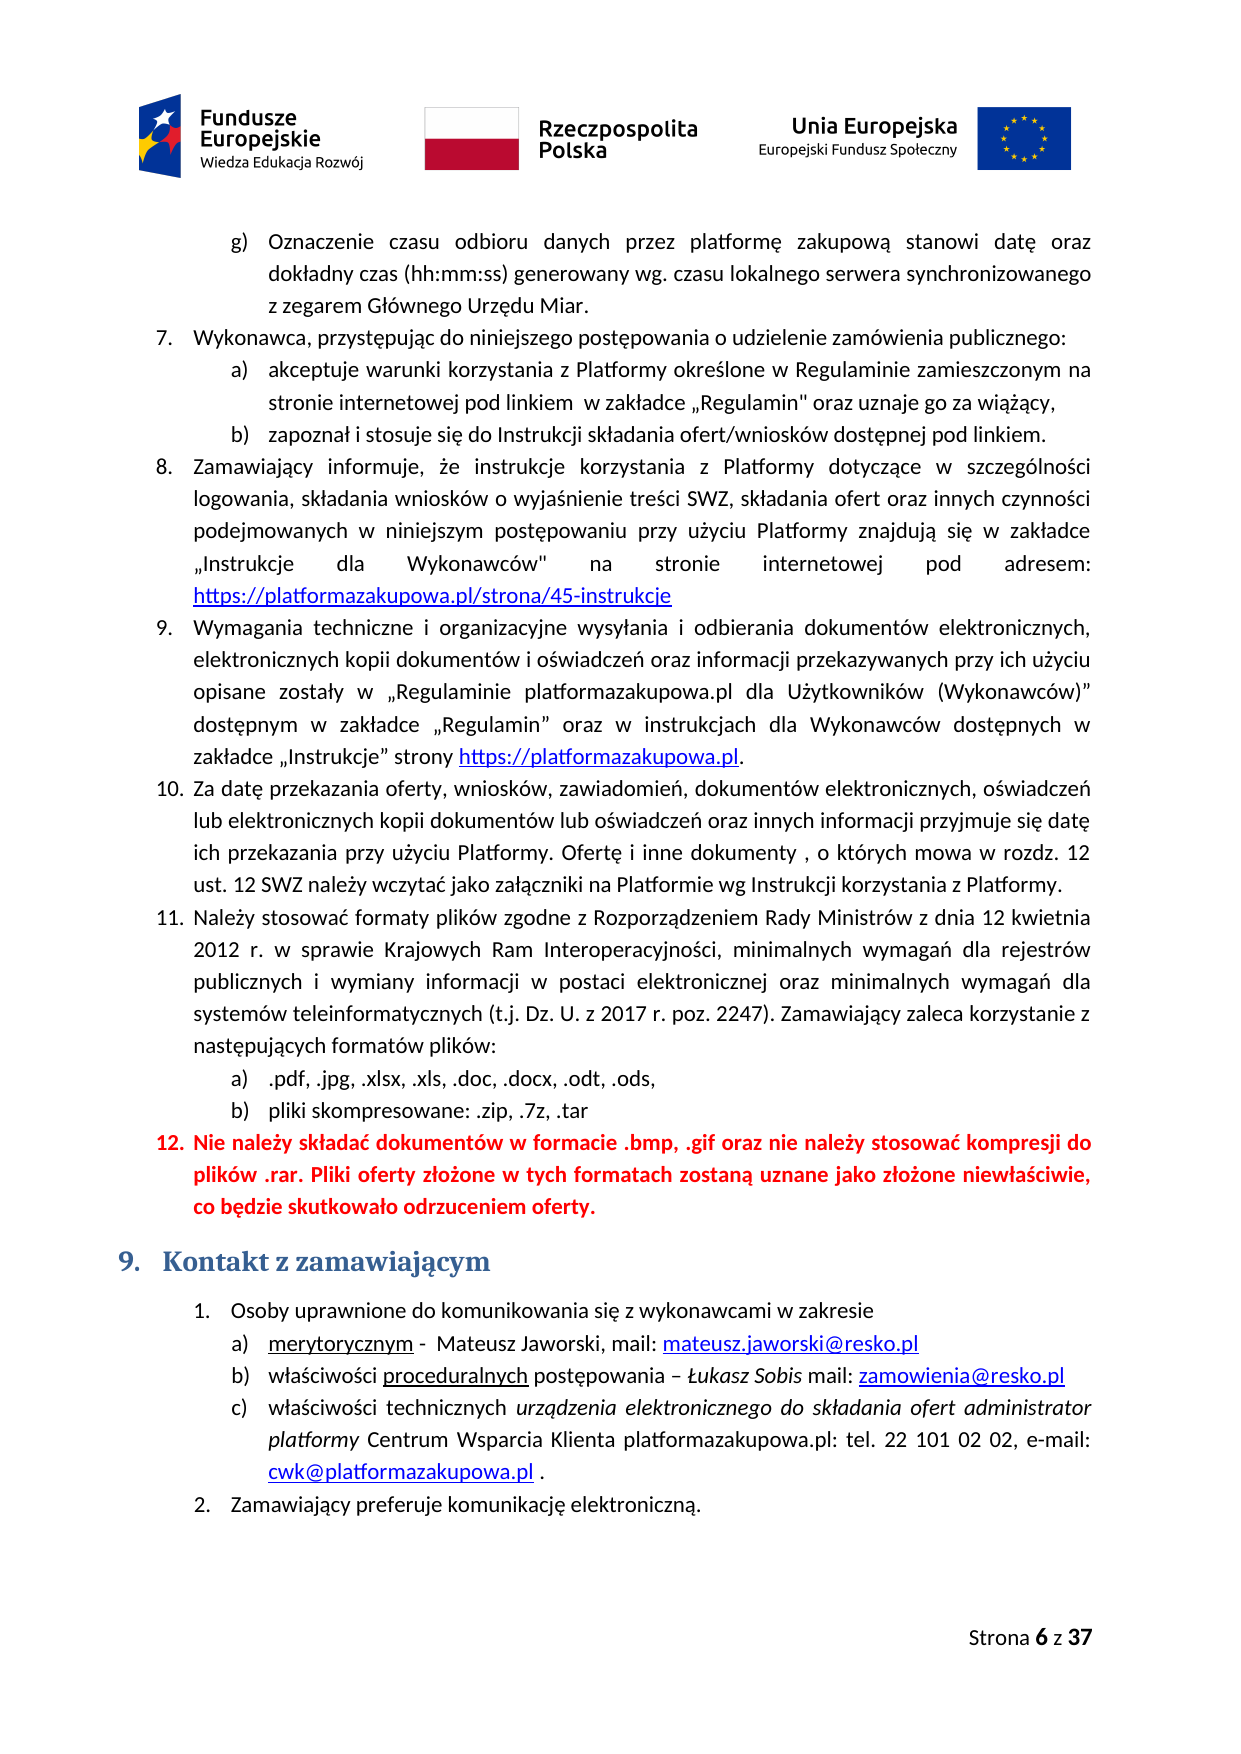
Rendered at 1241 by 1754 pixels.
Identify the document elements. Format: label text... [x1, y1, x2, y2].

list właściwości proceduralnych postępowania – Łukasz Sobis mail: zamowienia@resko.pl [231, 1361, 1092, 1389]
list merytorycznym - Mateusz Jaworski, mail: mateusz.jaworski@resko.pl [231, 1329, 1092, 1357]
list Zamawiający informuje, że instrukcje korzystania z Platformy dotyczące w szczególności logowania, składania wniosków o wyjaśnienie treści SWZ, składania ofert oraz innych czynności podejmowanych w niniejszym postępowaniu przy użyciu Platformy znajdują się w zakładce „Instrukcje dla Wykonawców" na stronie internetowej pod adresem: https://platformazakupowa.pl/strona/45-instrukcje [156, 452, 1092, 609]
list Nie należy składać dokumentów w formacie .bmp, .gif oraz nie należy stosować kompresji do plików .rar. Pliki oferty złożone w tych formatach zostaną uznane jako złożone niewłaściwie, co będzie skutkowało odrzuceniem oferty. [156, 1128, 1092, 1221]
list Wykonawca, przystępując do niniejszego postępowania o udzielenie zamówienia publicznego: [156, 323, 1092, 351]
picture [118, 73, 1092, 199]
list .pdf, .jpg, .xlsx, .xls, .doc, .docx, .odt, .ods, [231, 1064, 1092, 1092]
list akceptuje warunki korzystania z Platformy określone w Regulaminie zamieszczonym na stronie internetowej pod linkiem w zakładce „Regulamin" oraz uznaje go za wiążący, [231, 356, 1092, 416]
list zapoznał i stosuje się do Instrukcji składania ofert/wniosków dostępnej pod linkiem. [231, 420, 1092, 448]
subtitle Kontakt z zamawiającym [118, 1246, 1092, 1279]
list właściwości technicznych urządzenia elektronicznego do składania ofert administrator platformy Centrum Wsparcia Klienta platformazakupowa.pl: tel. 22 101 02 02, e-mail: cwk@platformazakupowa.pl . [231, 1393, 1092, 1486]
list Zamawiający preferuje komunikację elektroniczną. [193, 1490, 1092, 1518]
list Wymagania techniczne i organizacyjne wysyłania i odbierania dokumentów elektronicznych, elektronicznych kopii dokumentów i oświadczeń oraz informacji przekazywanych przy ich użyciu opisane zostały w „Regulaminie platformazakupowa.pl dla Użytkowników (Wykonawców)” dostępnym w zakładce „Regulamin” oraz w instrukcjach dla Wykonawców dostępnych w zakładce „Instrukcje” strony https://platformazakupowa.pl. [156, 613, 1092, 770]
list Oznaczenie czasu odbioru danych przez platformę zakupową stanowi datę oraz dokładny czas (hh:mm:ss) generowany wg. czasu lokalnego serwera synchronizowanego z zegarem Głównego Urzędu Miar. [231, 227, 1092, 319]
list Osoby uprawnione do komunikowania się z wykonawcami w zakresie [193, 1297, 1092, 1324]
list pliki skompresowane: .zip, .7z, .tar [231, 1096, 1092, 1124]
list Należy stosować formaty plików zgodne z Rozporządzeniem Rady Ministrów z dnia 12 kwietnia 2012 r. w sprawie Krajowych Ram Interoperacyjności, minimalnych wymagań dla rejestrów publicznych i wymiany informacji w postaci elektronicznej oraz minimalnych wymagań dla systemów teleinformatycznych (t.j. Dz. U. z 2017 r. poz. 2247). Zamawiający zaleca korzystanie z następujących formatów plików: [156, 903, 1092, 1059]
list Za datę przekazania oferty, wniosków, zawiadomień, dokumentów elektronicznych, oświadczeń lub elektronicznych kopii dokumentów lub oświadczeń oraz innych informacji przyjmuje się datę ich przekazania przy użyciu Platformy. Ofertę i inne dokumenty , o których mowa w rozdz. 12 ust. 12 SWZ należy wczytać jako załączniki na Platformie wg Instrukcji korzystania z Platformy. [156, 774, 1092, 899]
